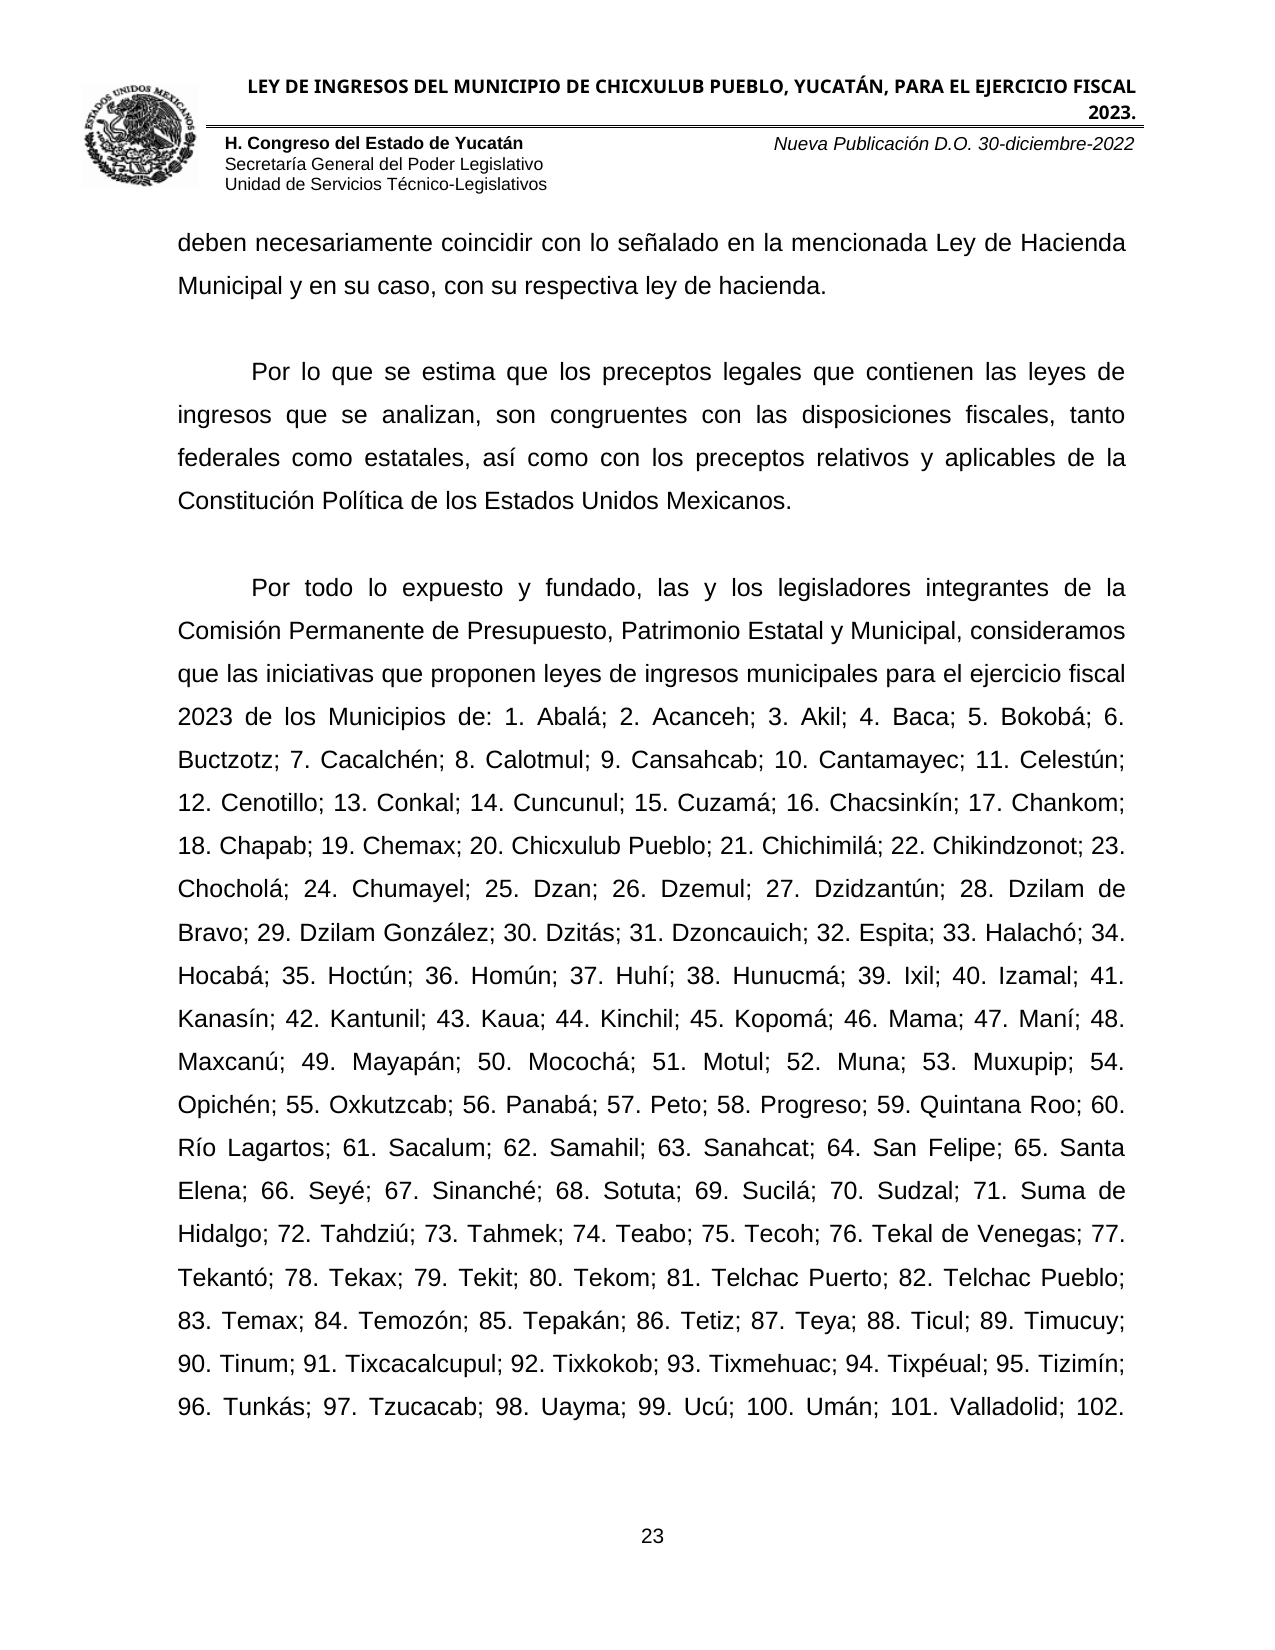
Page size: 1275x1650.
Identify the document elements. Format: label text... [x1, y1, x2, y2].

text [177, 573, 1127, 1421]
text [177, 228, 1127, 299]
text Por lo que se estima que los preceptos legales que contienen las leyes de ingresos que se analizan, son congruentes con las disposiciones fiscales, tanto federales como estatales, así como con los preceptos relativos y aplicables de de los Estados Unidos Mexicanos. [177, 357, 1127, 515]
